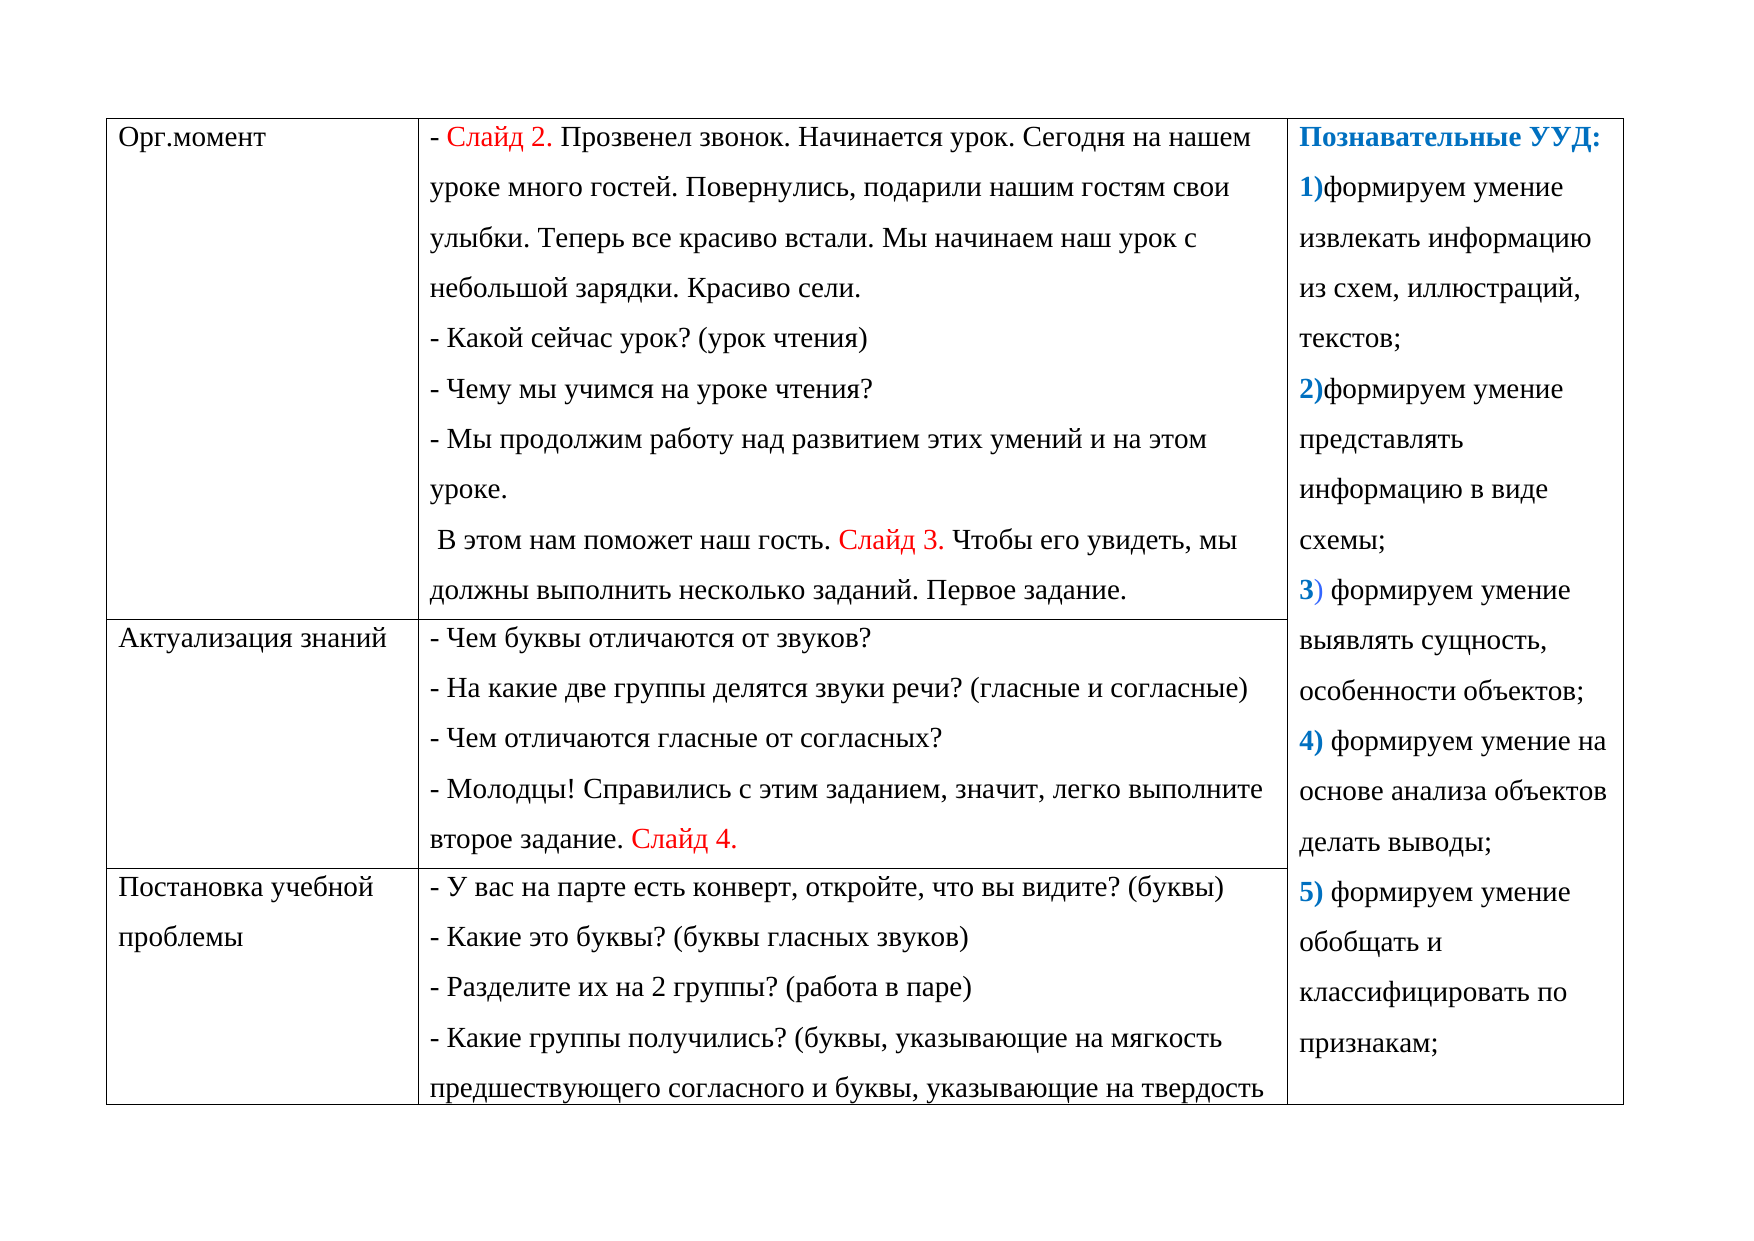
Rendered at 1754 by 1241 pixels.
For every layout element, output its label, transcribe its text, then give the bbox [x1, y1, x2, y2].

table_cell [107, 869, 418, 1103]
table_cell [419, 869, 1287, 1103]
table_cell - Чем буквы отличаются от звуков? - На какие две группы делятся звуки речи? (гласные и согласные) - Чем отличаются гласные от согласных? - Молодцы! Справились с этим заданием, значит, легко выполните второе задание. Слайд 4. [419, 620, 1287, 868]
table_cell Познавательные УУД: 1)формируем умение извлекать информацию из схем, иллюстраций, текстов; 2)формируем умение представлять информацию в виде схемы; 3) формируем умение выявлять сущность, особенности объектов; 4) формируем умение на основе анализа объектов делать выводы; 5) формируем умение обобщать и классифицировать по признакам; 6) формируем умение ориентироваться на развороте учебника; 7) формируем умение находить ответы на вопросы в иллюстрации. Коммуникативные УУД: 1)формируем умение слушать и понимать других; 2)формируем умение строить речевое высказывание в соответствии с поставленными задачами; 3) формируем умение оформлять свои мысли в устной форме; 4)формируем умение работать в паре. Регулятивные УУД: 1) формируем умение высказывать своё предположение на основе работы с материалом учебника; 2) формируем умение оценивать учебные действия в соответствии с поставленной задачей; 3) формируем умение прогнозировать предстоящую работу (составлять план); 4)формируем умение осуществлять познавательную и личностную рефлексию. Личностные УУД: 1) формируем умение выказывать своё отношение к героям, выражать свои эмоции; 2)формируем мотивации к обучению и целенаправленной познавательной деятельности; 3)формируем умение оценивать поступки в соответствии с определённой ситуацией. Духовно-нравственное развитие и воспитание: 1) воспитание нравственного чувства, этического сознания и готовности совершать позитивные поступки, в том числе речевые; 2) гражданско-патриотическое воспитание; 3) воспитание трудолюбия, способности к познанию; 4) воспитание здорового образа жизни; 5) экологическое воспитание; 6)эстетическое воспитание. [1288, 119, 1623, 1103]
table_cell - Слайд 2. Прозвенел звонок. Начинается урок. Сегодня на нашем уроке много гостей. Повернулись, подарили нашим гостям свои улыбки. Теперь все красиво встали. Мы начинаем наш урок с небольшой зарядки. Красиво сели. - Какой сейчас урок? (урок чтения) - Чему мы учимся на уроке чтения? - Мы продолжим работу над развитием этих умений и на этом уроке. В этом нам поможет наш гость. Слайд 3. Чтобы его увидеть, мы должны выполнить несколько заданий. Первое задание. [419, 119, 1287, 619]
table_cell Орг.момент [107, 119, 418, 619]
table_cell Актуализация знаний [107, 620, 418, 868]
